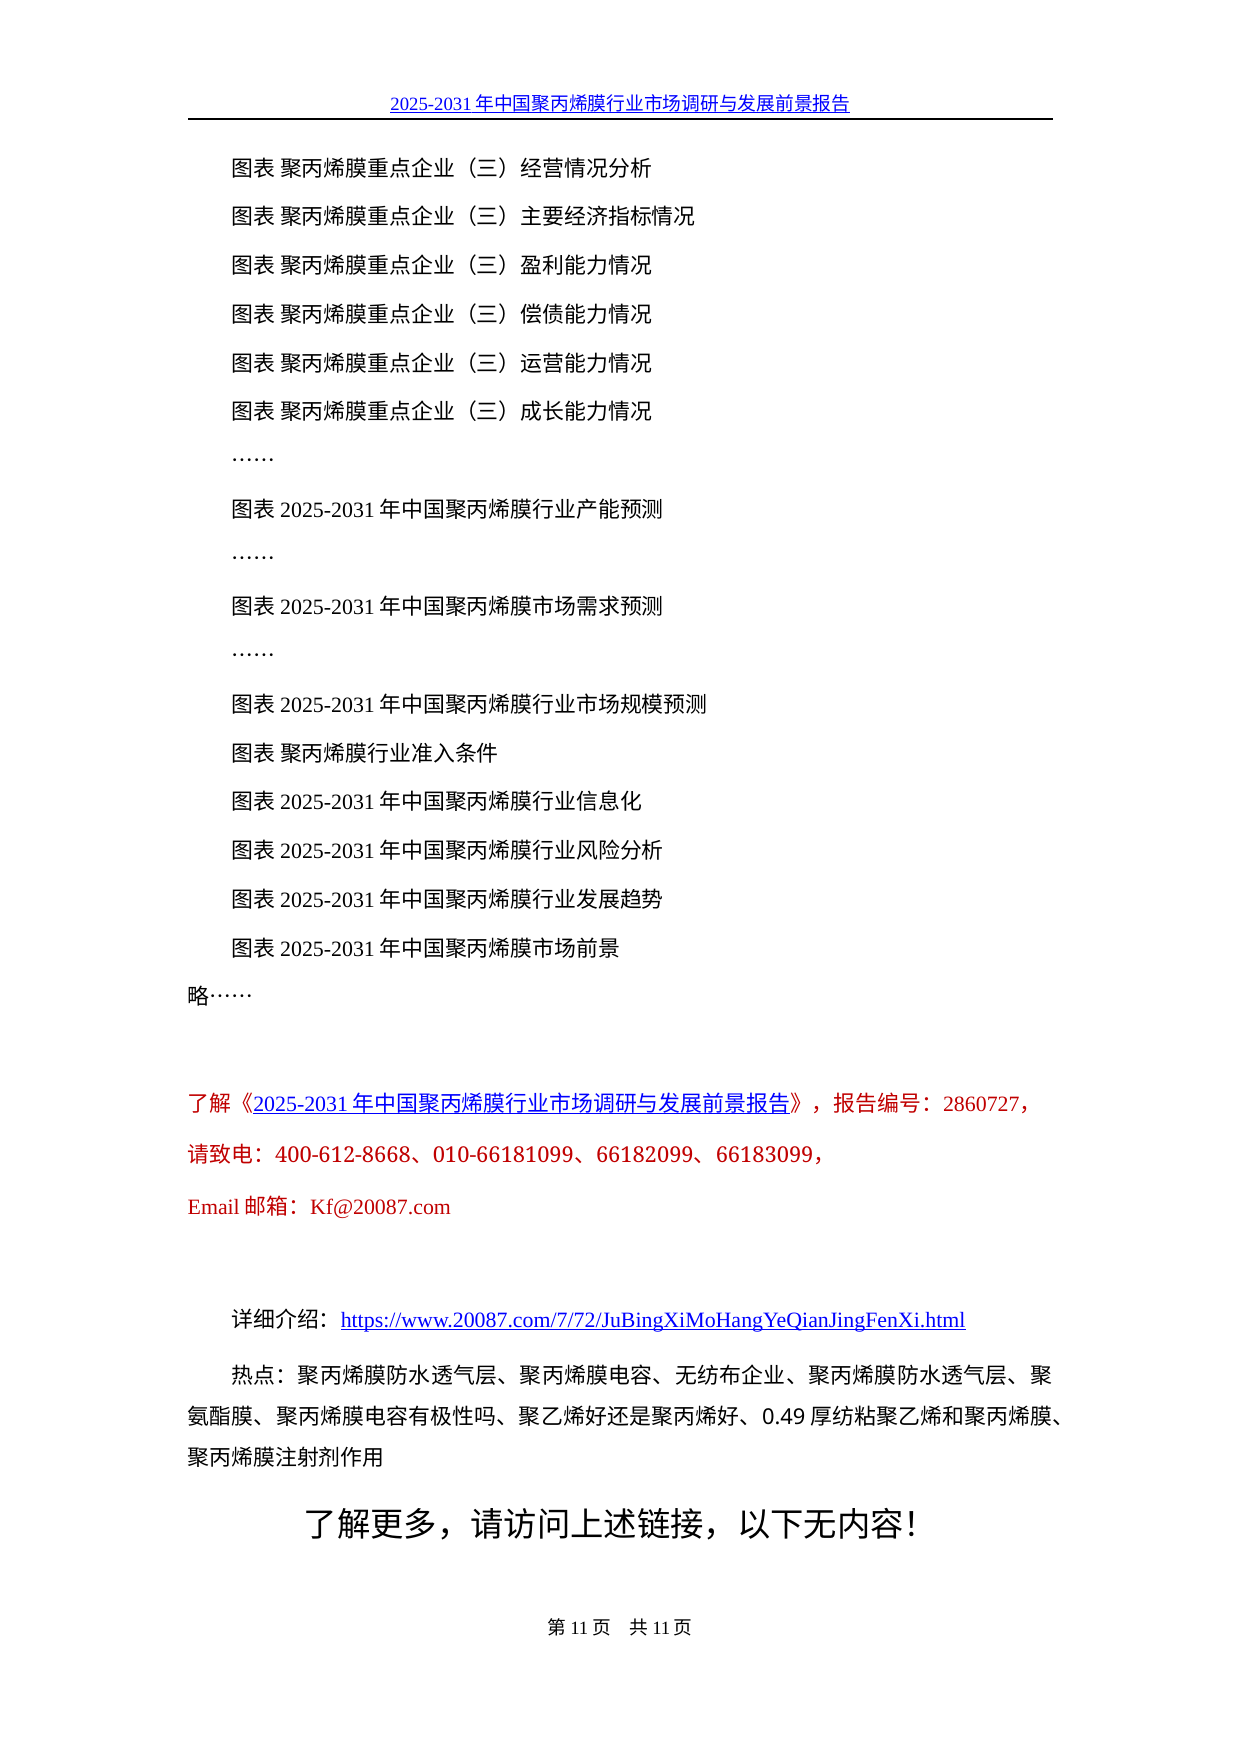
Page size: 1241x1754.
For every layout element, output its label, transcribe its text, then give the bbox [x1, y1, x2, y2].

text 了解《2025-2031年中国聚丙烯膜行业市场调研与发展前景报告》，报告编号：2860727， [187, 1085, 1053, 1118]
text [187, 150, 1053, 1011]
title 了解更多，请访问上述链接，以下无内容！ [187, 1489, 1053, 1554]
text 热点：聚丙烯膜防水透气层、聚丙烯膜电容、无纺布企业、聚丙烯膜防水透气层、聚氨酯膜、聚丙烯膜电容有极性吗、聚乙烯好还是聚丙烯好、0.49厚纺粘聚乙烯和聚丙烯膜、聚丙烯膜注射剂作用 [187, 1358, 1053, 1472]
text 请致电：400-612-8668、010-66181099、66182099、66183099， [187, 1137, 1053, 1169]
text 详细介绍：https://www.20087.com/7/72/JuBingXiMoHangYeQianJingFenXi.html [187, 1301, 1053, 1334]
text Email邮箱：Kf@20087.com [187, 1188, 1053, 1221]
